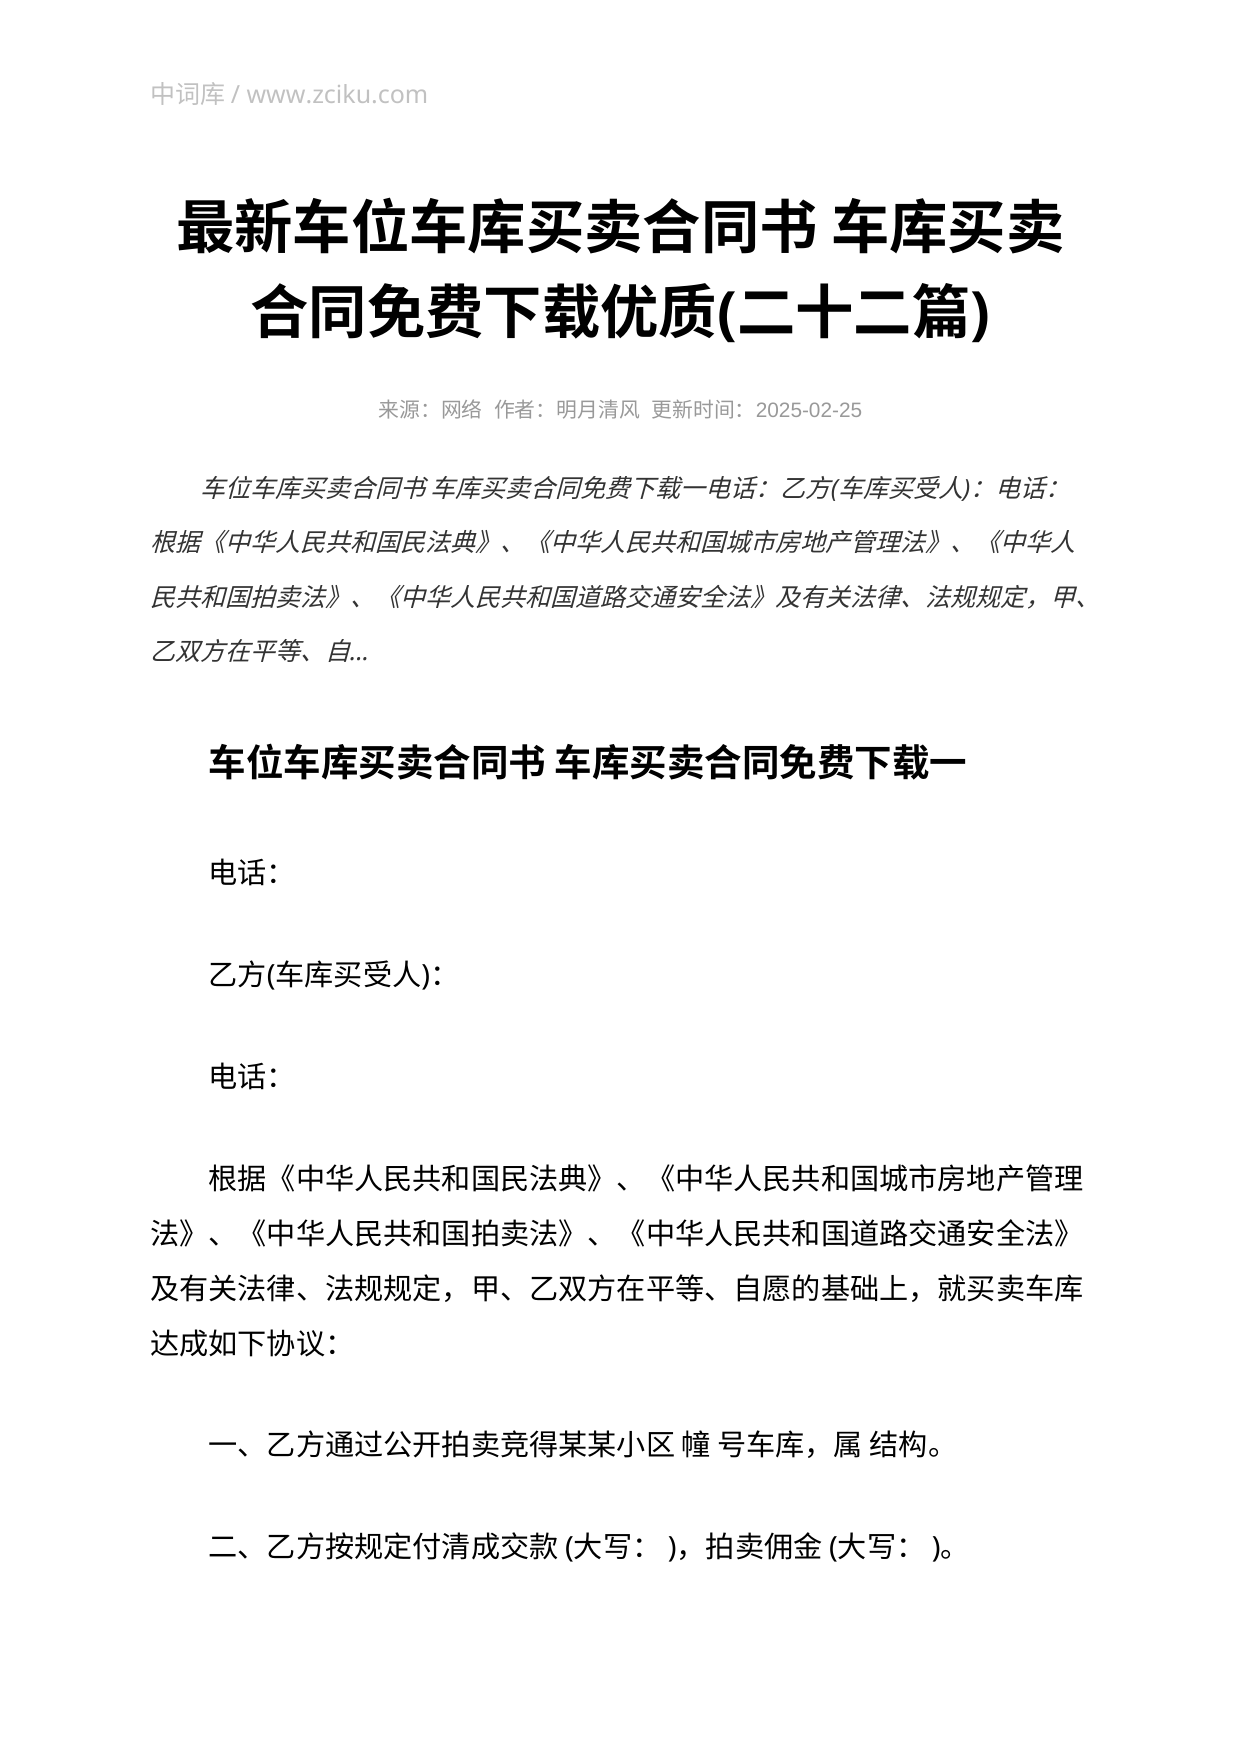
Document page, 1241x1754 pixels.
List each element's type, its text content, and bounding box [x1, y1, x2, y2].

text 来源：网络 作者：明月清风 更新时间：2025-02-25 [150, 397, 1090, 421]
text 电话： [150, 850, 1090, 892]
text 二、乙方按规定付清成交款 (大写： )，拍卖佣金 (大写： )。 [150, 1524, 1090, 1566]
text 车位车库买卖合同书 车库买卖合同免费下载一电话：乙方(车库买受人)：电话：根据《中华人民共和国民法典》、《中华人民共和国城市房地产管理法》、《中华人民共和国拍卖法》、《中华人民共和国道路交通安全法》及有关法律、法规规定，甲、乙双方在平等、自... [150, 468, 1090, 668]
text 电话： [150, 1054, 1090, 1096]
subtitle 最新车位车库买卖合同书 车库买卖合同免费下载优质(二十二篇) [150, 181, 1090, 351]
text 根据《中华人民共和国民法典》、《中华人民共和国城市房地产管理法》、《中华人民共和国拍卖法》、《中华人民共和国道路交通安全法》及有关法律、法规规定，甲、乙双方在平等、自愿的基础上，就买卖车库达成如下协议： [150, 1156, 1090, 1362]
text 车位车库买卖合同书 车库买卖合同免费下载一 [150, 733, 1090, 787]
text 一、乙方通过公开拍卖竞得某某小区 幢 号车库，属 结构。 [150, 1422, 1090, 1464]
text 乙方(车库买受人)： [150, 952, 1090, 994]
